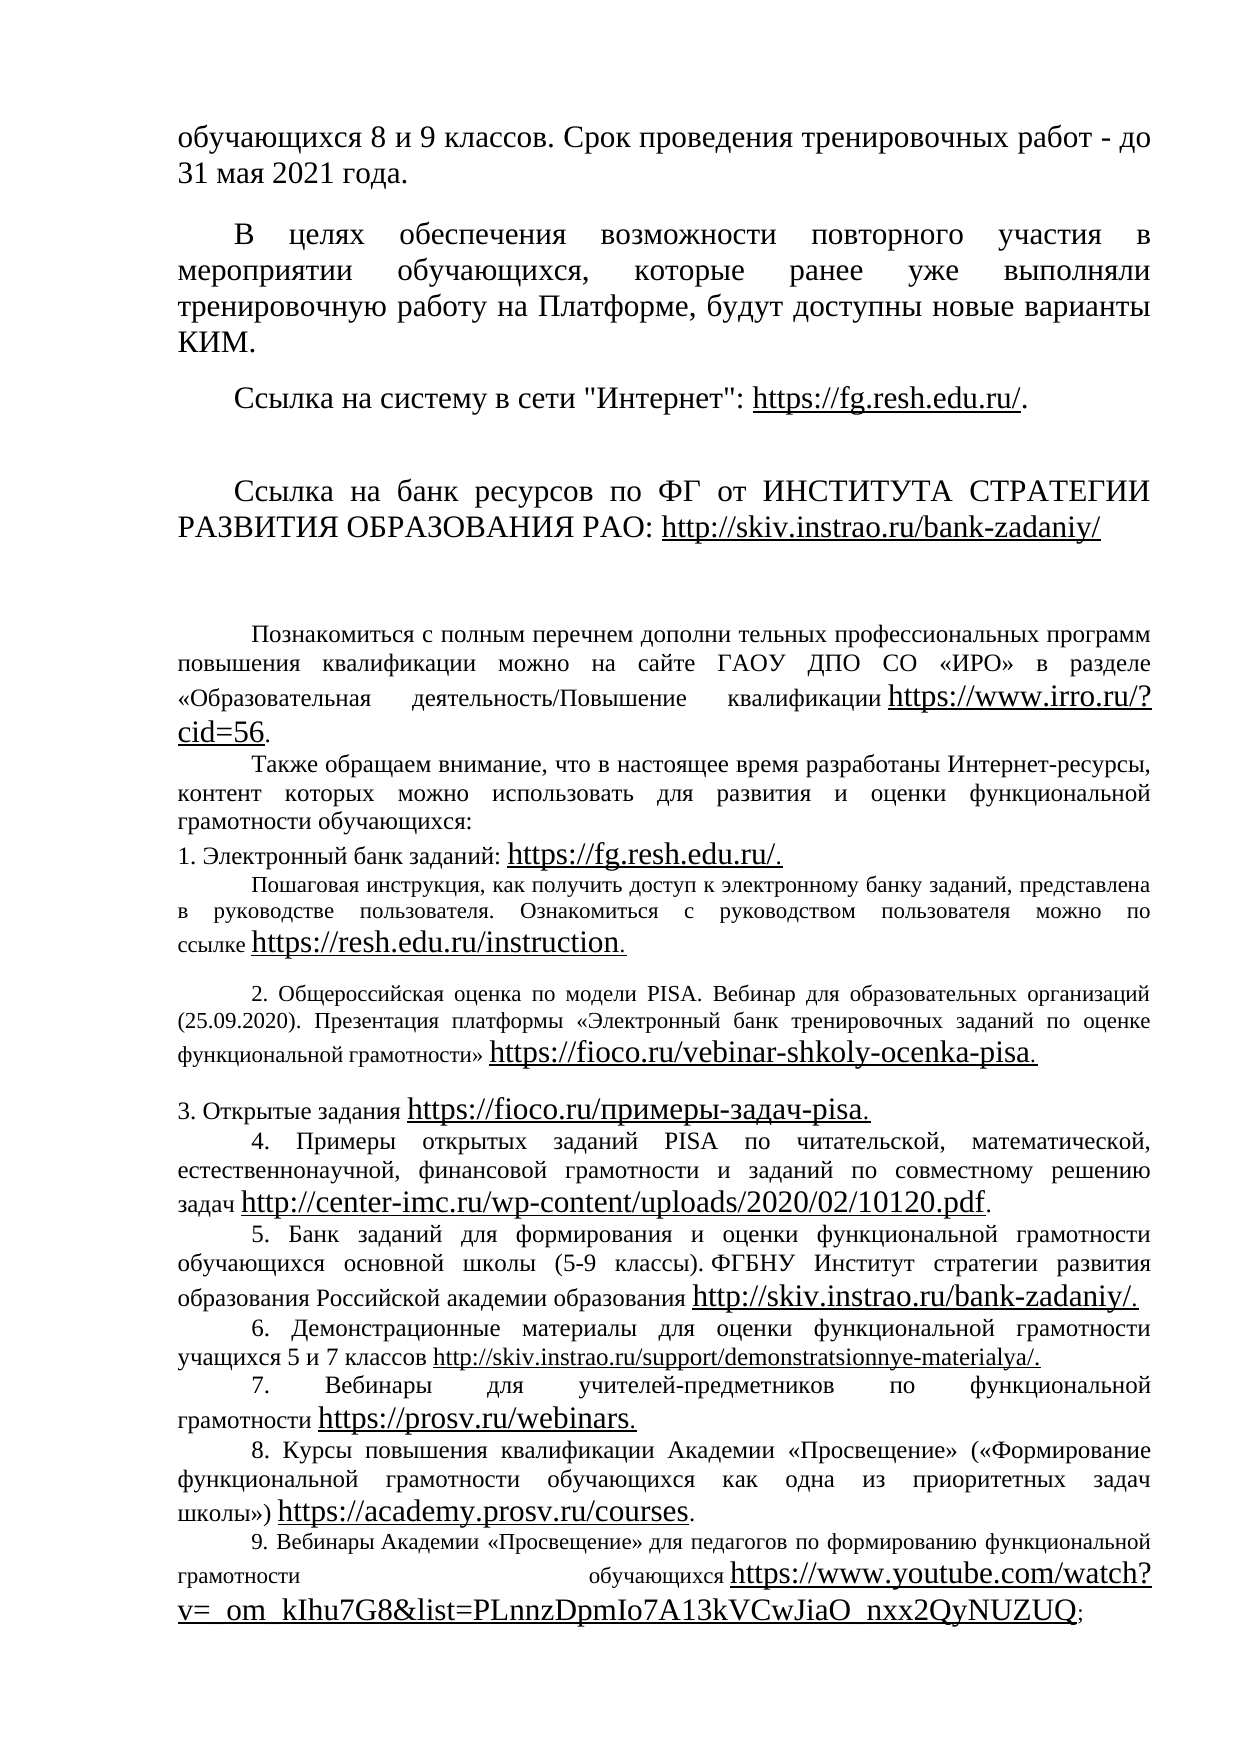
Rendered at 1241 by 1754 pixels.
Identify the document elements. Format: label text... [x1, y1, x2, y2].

text В целях обеспечения возможности повторного участия в мероприятии обучающихся, которые ранее уже выполняли тренировочную работу на Платформе, будут доступны новые варианты КИМ. [177, 215, 1152, 359]
text 2. Общероссийская оценка по модели PISA. Вебинар для образовательных организаций (25.09.2020). Презентация платформы «Электронный банк тренировочных заданий по оценке функциональной грамотности» https://fioco.ru/vebinar-shkoly-ocenka-pisa. [177, 981, 1152, 1069]
list 6. Демонстрационные материалы для оценки функциональной грамотности учащихся 5 и 7 классов http://skiv.instrao.ru/support/demonstratsionnye-materialya/. [177, 1313, 1152, 1370]
list 8. Курсы повышения квалификации Академии «Просвещение» («Формирование функциональной грамотности обучающихся как одна из приоритетных задач школы») https://academy.prosv.ru/courses. [177, 1435, 1152, 1528]
list 1. Электронный банк заданий: https://fg.resh.edu.ru/. [177, 835, 1152, 871]
list Также обращаем внимание, что в настоящее время разработаны Интернет-ресурсы, контент которых можно использовать для развития и оценки функциональной грамотности обучающихся: [177, 749, 1152, 835]
text 9. Вебинары Академии «Просвещение» для педагогов по формированию функциональной грамотности обучающихся https://www.youtube.com/watch?v=_om_kIhu7G8&list=PLnnzDpmIo7A13kVCwJiaO_nxx2QyNUZUQ; [177, 1528, 1152, 1627]
list Познакомиться с полным перечнем дополни тельных профессиональных программ повышения квалификации можно на сайте ГАОУ ДПО СО «ИРО» в разделе «Образовательная деятельность/Повышение квалификации https://www.irro.ru/?cid=56. [177, 619, 1152, 749]
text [177, 118, 1152, 190]
text Ссылка на систему в сети "Интернет": https://fg.resh.edu.ru/. [177, 359, 1152, 416]
list 4. Примеры открытых заданий PISA по читательской, математической, естественнонаучной, финансовой грамотности и заданий по совместному решению задач http://center-imc.ru/wp-content/uploads/2020/02/10120.pdf. [177, 1126, 1152, 1219]
list 5. Банк заданий для формирования и оценки функциональной грамотности обучающихся основной школы (5-9 классы). ФГБНУ Институт стратегии развития образования Российской академии образования http://skiv.instrao.ru/bank-zadaniy/. [177, 1219, 1152, 1313]
text Пошаговая инструкция, как получить доступ к электронному банку заданий, представлена в руководстве пользователя. Ознакомиться с руководством пользователя можно по ссылке https://resh.edu.ru/instruction. [177, 871, 1152, 960]
list 3. Открытые задания https://fioco.ru/примеры-задач-pisa. [177, 1090, 1152, 1126]
list 7. Вебинары для учителей-предметников по функциональной грамотности https://prosv.ru/webinars. [177, 1370, 1152, 1435]
text Ссылка на банк ресурсов по ФГ от ИНСТИТУТА СТРАТЕГИИ РАЗВИТИЯ ОБРАЗОВАНИЯ РАО: http://skiv.instrao.ru/bank-zadaniy/ [177, 472, 1152, 544]
